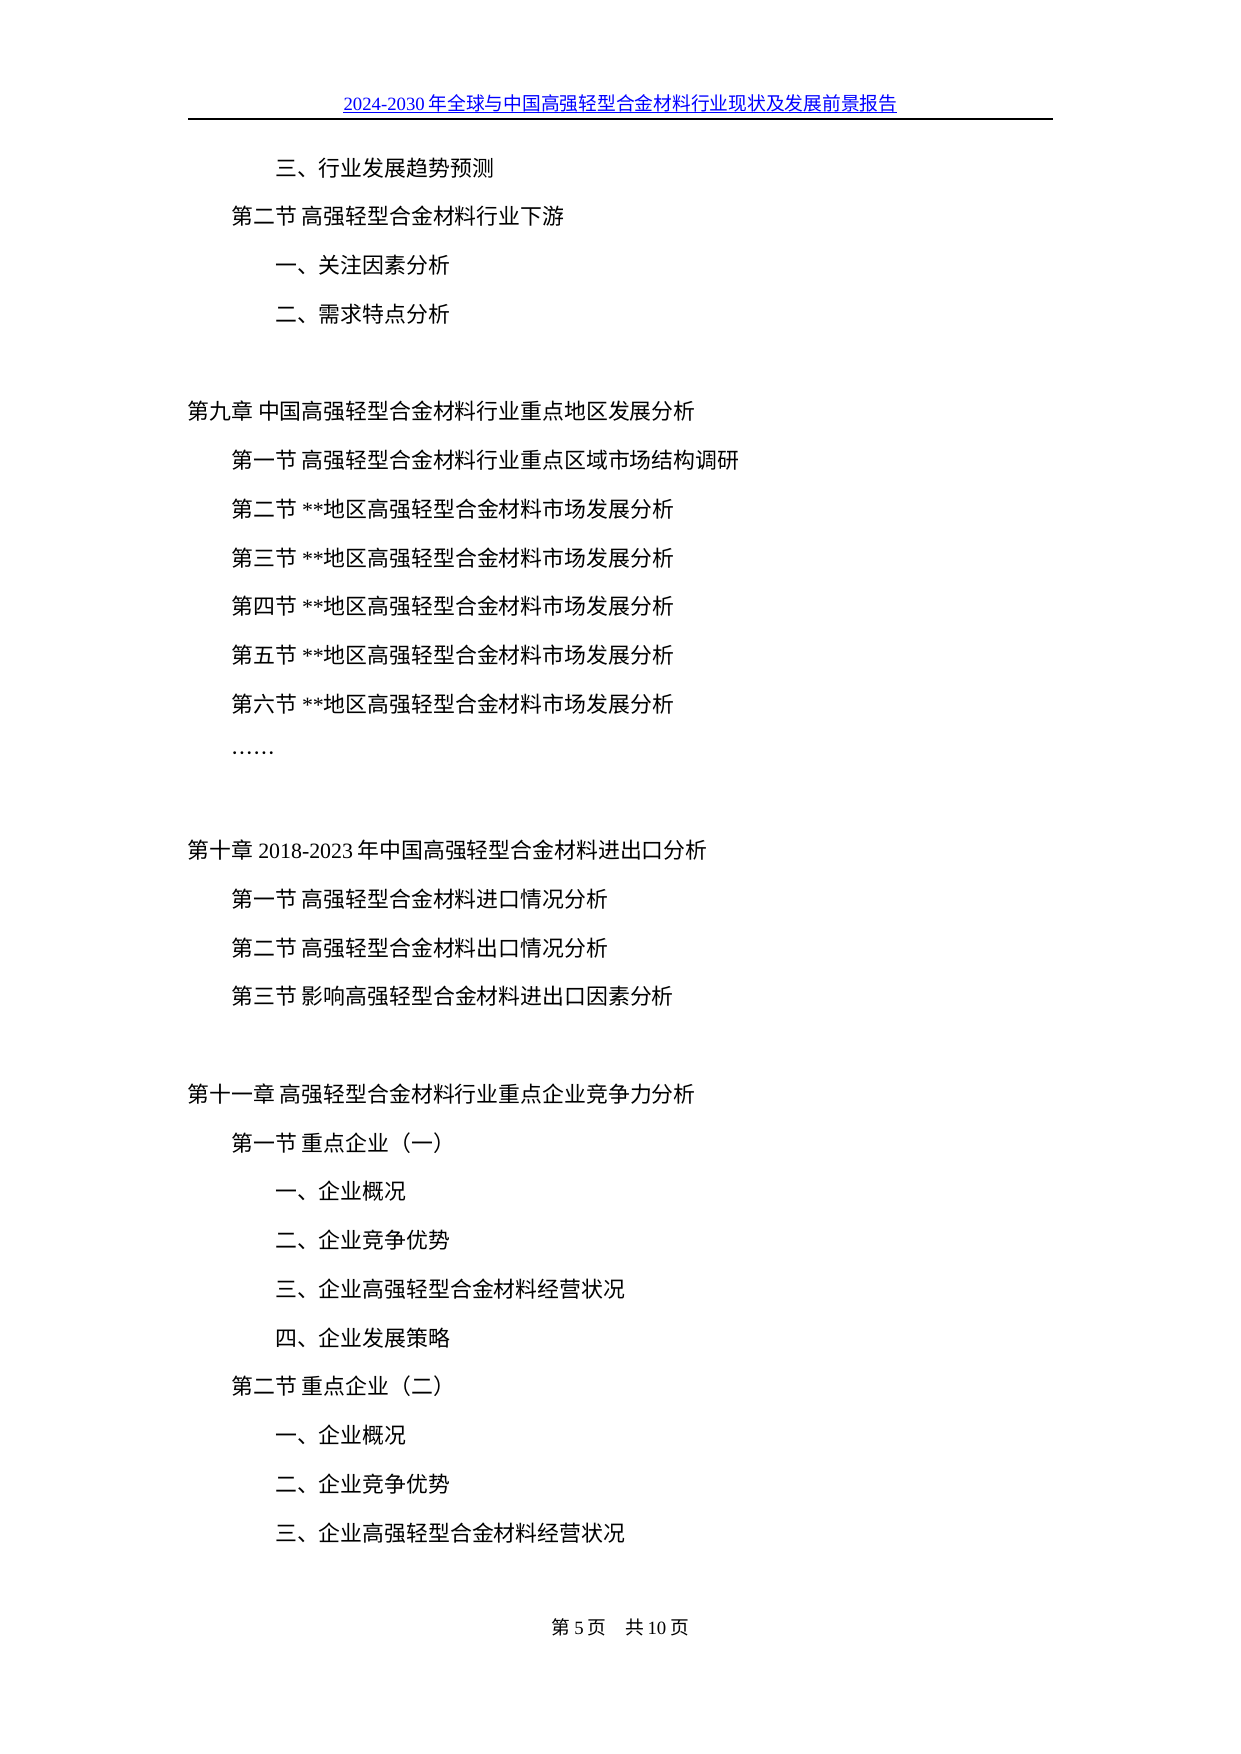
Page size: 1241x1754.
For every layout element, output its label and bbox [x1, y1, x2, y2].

text [187, 150, 1053, 1548]
